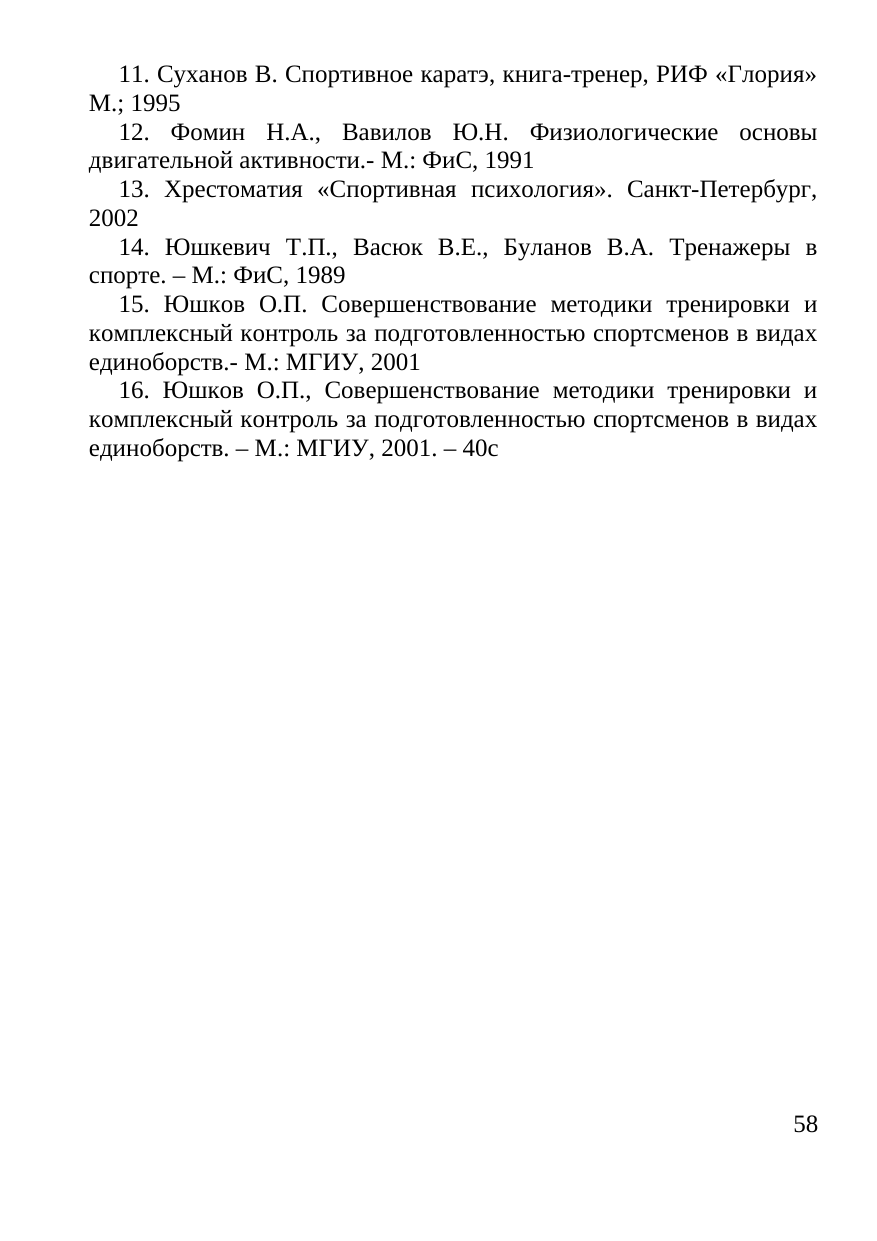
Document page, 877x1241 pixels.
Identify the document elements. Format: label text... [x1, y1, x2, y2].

list Суханов В. Спортивное каратэ, книга-тренер, РИФ «Глория» М.; 1995 [89, 59, 818, 117]
list Юшкевич Т.П., Васюк В.Е., Буланов В.А. Тренажеры в спорте. – М.: ФиС, 1989 [89, 232, 818, 289]
list Фомин Н.А., Вавилов Ю.Н. Физиологические основы двигательной активности.- М.: ФиС, 1991 [89, 117, 818, 174]
list Юшков О.П., Совершенствование методики тренировки и комплексный контроль за подготовленностью спортсменов в видах единоборств. – М.: МГИУ, 2001. – 40с [89, 375, 818, 462]
list Хрестоматия «Спортивная психология». Санкт-Петербург, 2002 [89, 174, 818, 232]
list Юшков О.П. Совершенствование методики тренировки и комплексный контроль за подготовленностью спортсменов в видах единоборств.- М.: МГИУ, 2001 [89, 289, 818, 375]
